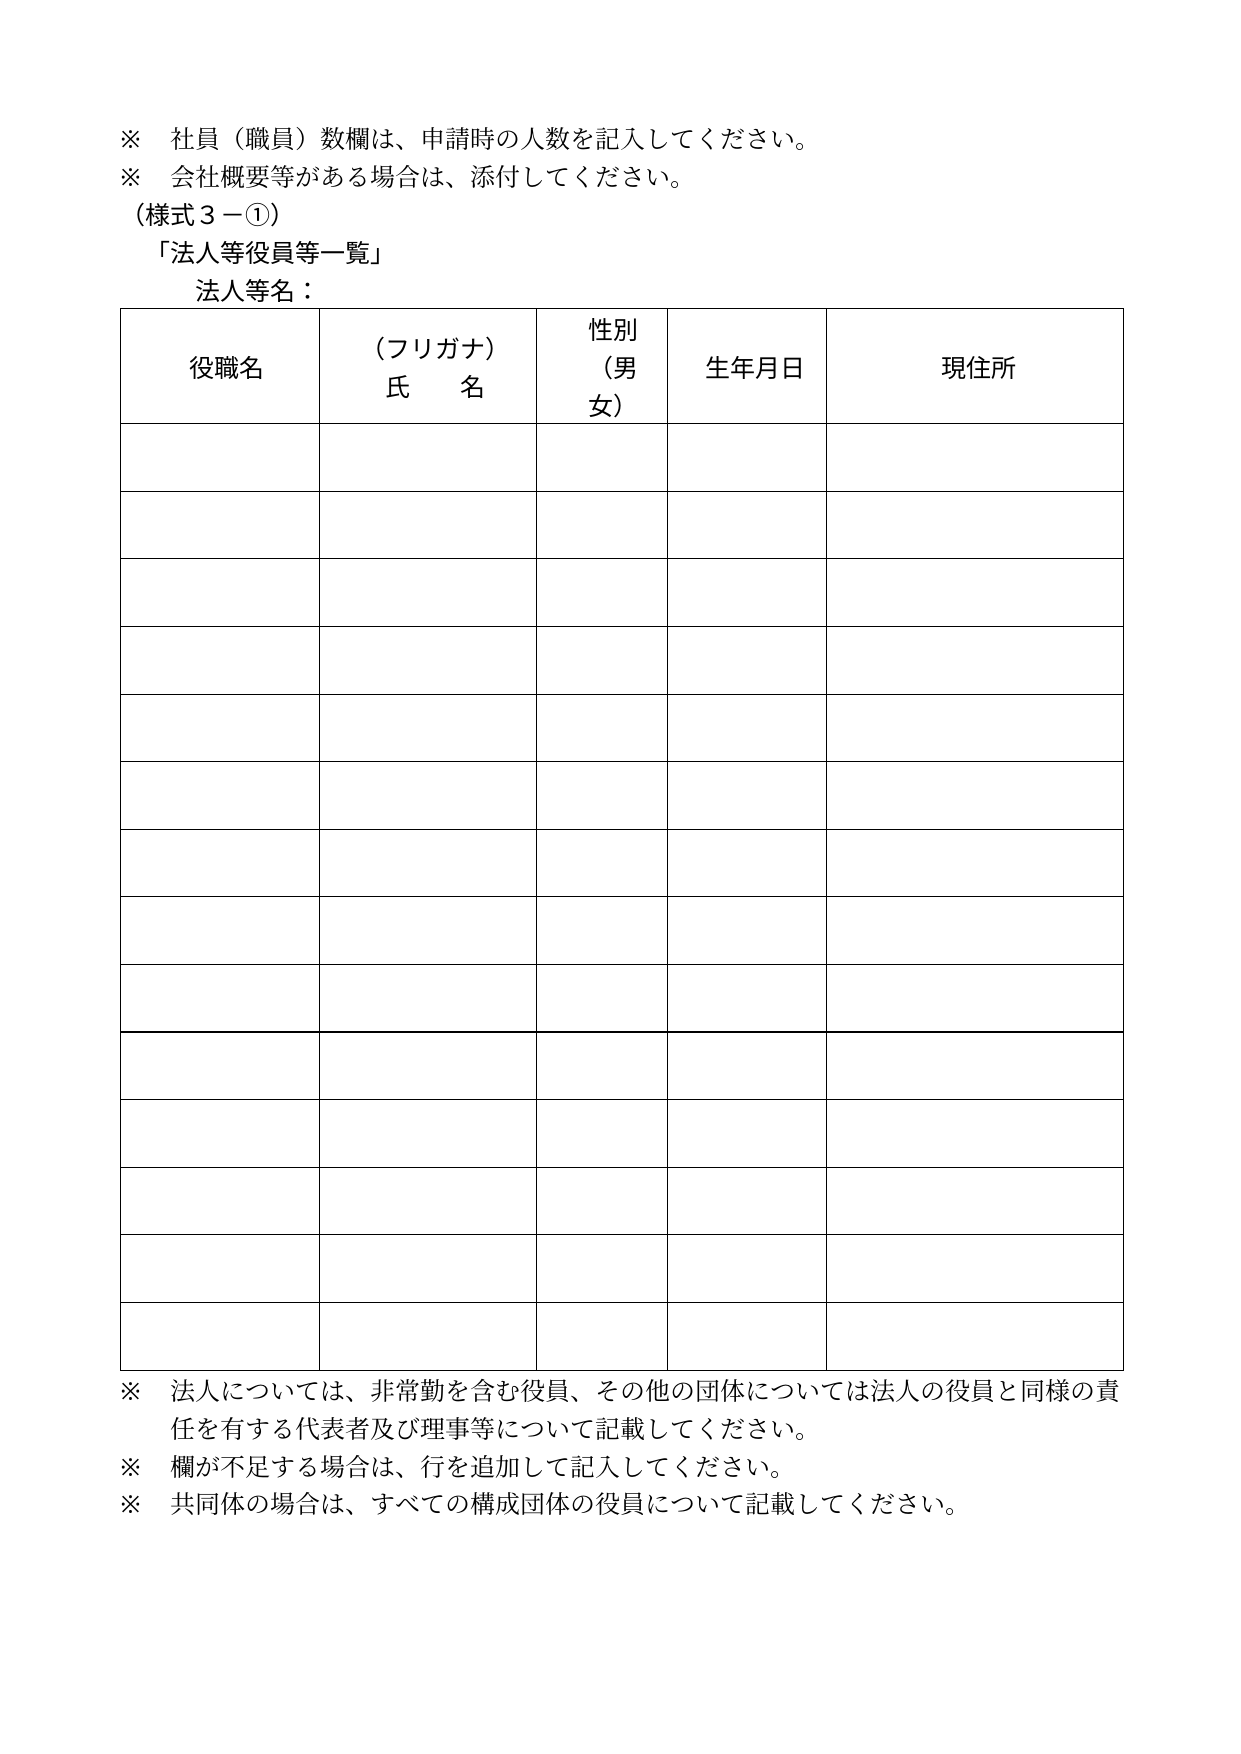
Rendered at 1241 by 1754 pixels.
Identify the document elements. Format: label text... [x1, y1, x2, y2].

table_cell [121, 1168, 319, 1234]
table_cell [121, 965, 319, 1031]
table_cell [537, 897, 667, 964]
table_cell [320, 1168, 536, 1234]
table_cell [668, 1100, 826, 1167]
table_cell [827, 1235, 1123, 1302]
table_cell [668, 695, 826, 761]
table_header 現住所 [827, 309, 1123, 423]
table_cell [668, 1303, 826, 1369]
table_cell [537, 1303, 667, 1369]
table_cell [320, 830, 536, 896]
table_cell [537, 627, 667, 693]
table_cell [121, 1100, 319, 1167]
table_cell [121, 1235, 319, 1302]
table_cell [668, 627, 826, 693]
text ※ 欄が不足する場合は、行を追加して記入してください。 [120, 1446, 1120, 1484]
table_header （フリガナ） 氏 名 [320, 309, 536, 423]
table_cell [121, 1033, 319, 1099]
table_cell [320, 695, 536, 761]
table_cell [320, 1303, 536, 1369]
table_cell [827, 627, 1123, 693]
text 法人等名： [120, 270, 1120, 308]
table_header 生年月日 [668, 309, 826, 423]
table_cell [668, 965, 826, 1031]
table_cell [320, 762, 536, 829]
text ※ 法人については、非常勤を含む役員、その他の団体については法人の役員と同様の責任を有する代表者及び理事等について記載してください。 [120, 1371, 1120, 1446]
table_cell [121, 1303, 319, 1369]
table_header 役職名 [121, 309, 319, 423]
table_cell [121, 830, 319, 896]
table_cell [827, 695, 1123, 761]
table_cell [827, 492, 1123, 558]
table_cell [668, 559, 826, 626]
table_cell [121, 627, 319, 693]
table_cell [827, 1303, 1123, 1369]
text ※ 会社概要等がある場合は、添付してください。 [120, 157, 1120, 194]
table_cell [537, 830, 667, 896]
table_cell [320, 897, 536, 964]
table_cell [827, 424, 1123, 491]
table_cell [320, 1235, 536, 1302]
table_cell [537, 492, 667, 558]
table_cell [537, 1033, 667, 1099]
table_cell [668, 1168, 826, 1234]
table_cell [320, 627, 536, 693]
table_cell [668, 1235, 826, 1302]
table_cell [537, 424, 667, 491]
table_cell [827, 559, 1123, 626]
table_cell [121, 559, 319, 626]
table_cell [537, 559, 667, 626]
table_cell [827, 830, 1123, 896]
table_cell [827, 965, 1123, 1031]
table_cell [121, 762, 319, 829]
text 「法人等役員等一覧」 [120, 232, 1120, 270]
table_cell [827, 762, 1123, 829]
table_cell [537, 1168, 667, 1234]
table_cell [827, 1168, 1123, 1234]
table_cell [320, 1100, 536, 1167]
text ※ 社員（職員）数欄は、申請時の人数を記入してください。 [120, 119, 1120, 157]
table_cell [537, 1100, 667, 1167]
table_cell [320, 965, 536, 1031]
table_cell [668, 424, 826, 491]
table_cell [320, 1033, 536, 1099]
table_cell [668, 762, 826, 829]
table_cell [537, 762, 667, 829]
text （様式３－①） [120, 194, 1120, 232]
table_cell [537, 695, 667, 761]
table_cell [668, 1033, 826, 1099]
table_cell [121, 492, 319, 558]
table_header 性別 （男女） [537, 309, 667, 423]
table_cell [320, 424, 536, 491]
table_cell [537, 965, 667, 1031]
table_cell [668, 897, 826, 964]
table_cell [537, 1235, 667, 1302]
table_cell [827, 1033, 1123, 1099]
table_cell [121, 695, 319, 761]
table_cell [320, 559, 536, 626]
table_cell [121, 897, 319, 964]
table_cell [320, 492, 536, 558]
table_cell [827, 1100, 1123, 1167]
table_cell [121, 424, 319, 491]
table_cell [668, 492, 826, 558]
text ※ 共同体の場合は、すべての構成団体の役員について記載してください。 [120, 1484, 1120, 1522]
table_cell [827, 897, 1123, 964]
table_cell [668, 830, 826, 896]
